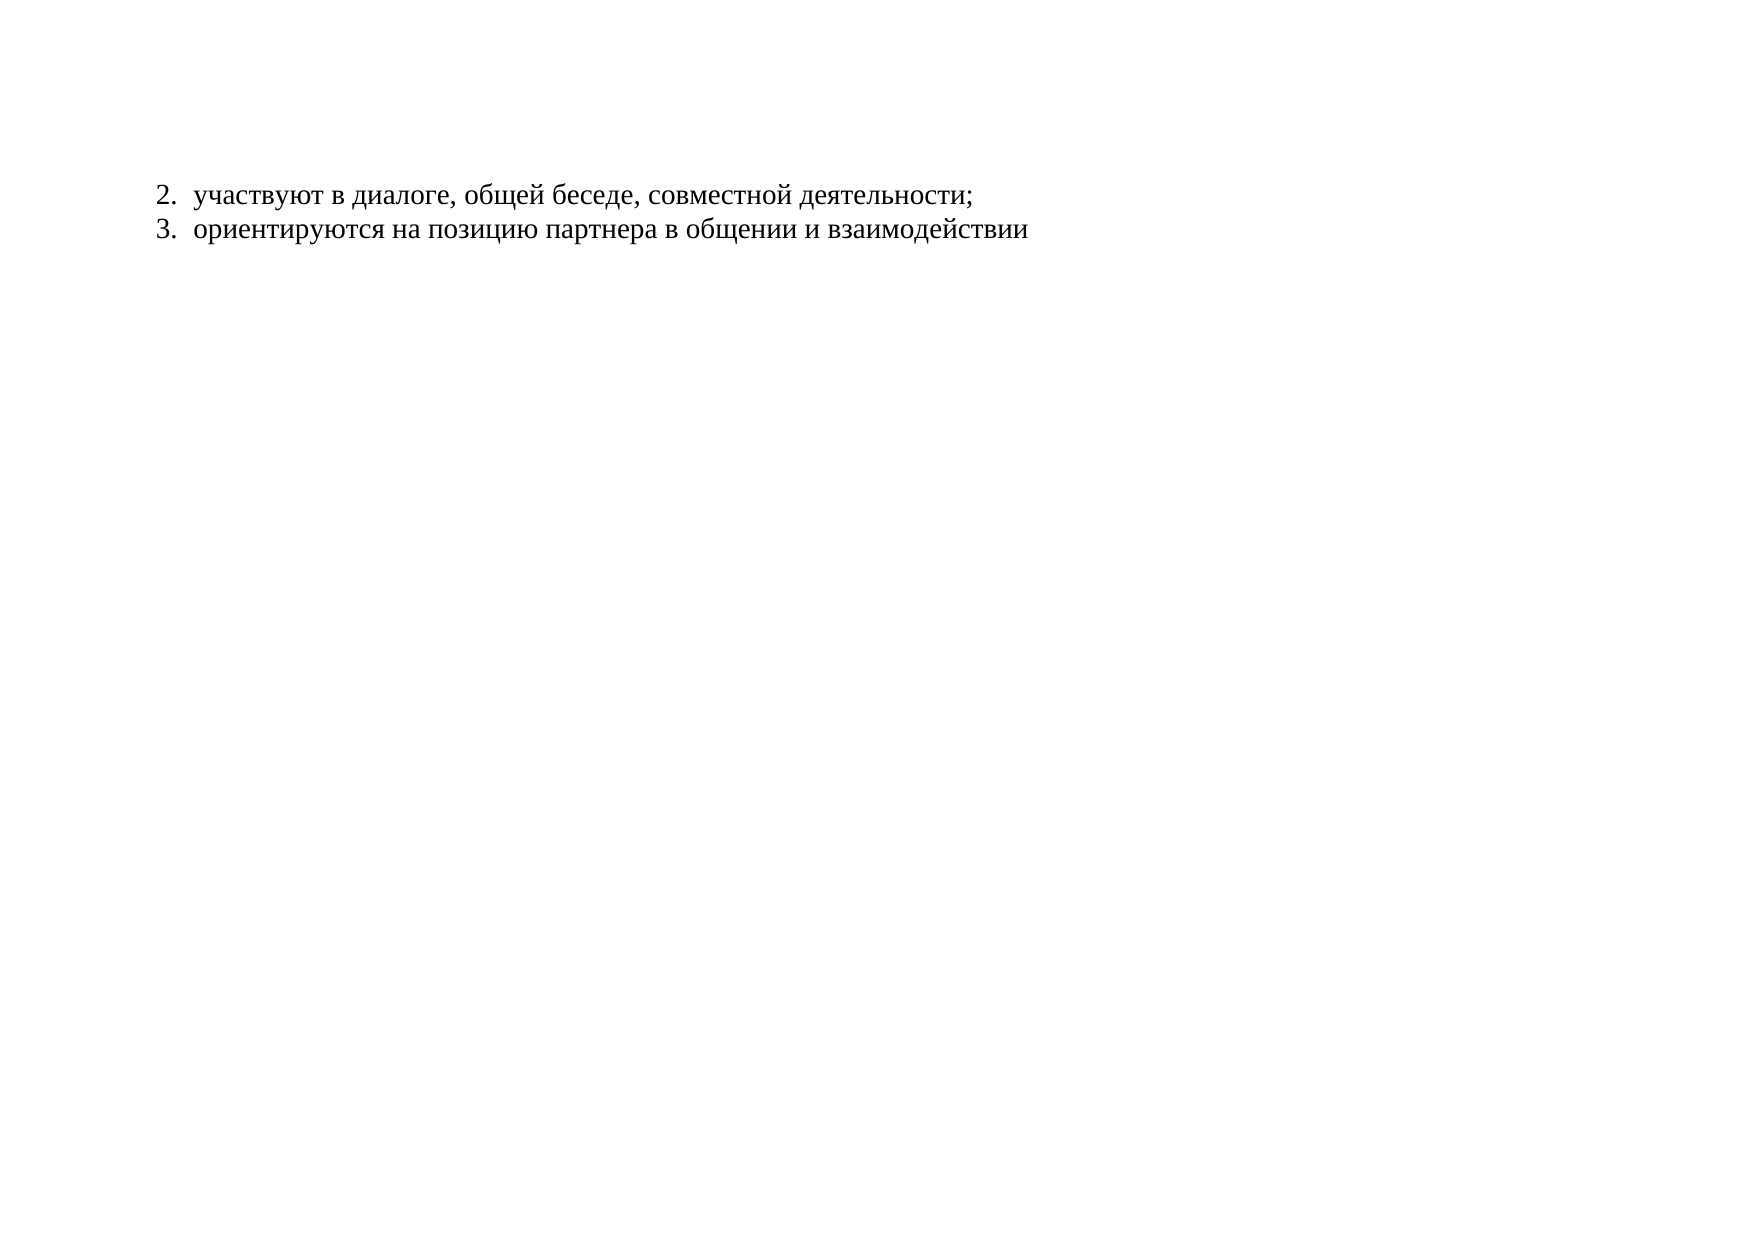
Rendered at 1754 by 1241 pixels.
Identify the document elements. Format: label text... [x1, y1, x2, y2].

list участвуют в диалоге, общей беседе, совместной деятельности; [156, 177, 1636, 211]
list ориентируются на позицию партнера в общении и взаимодействии [156, 211, 1636, 244]
